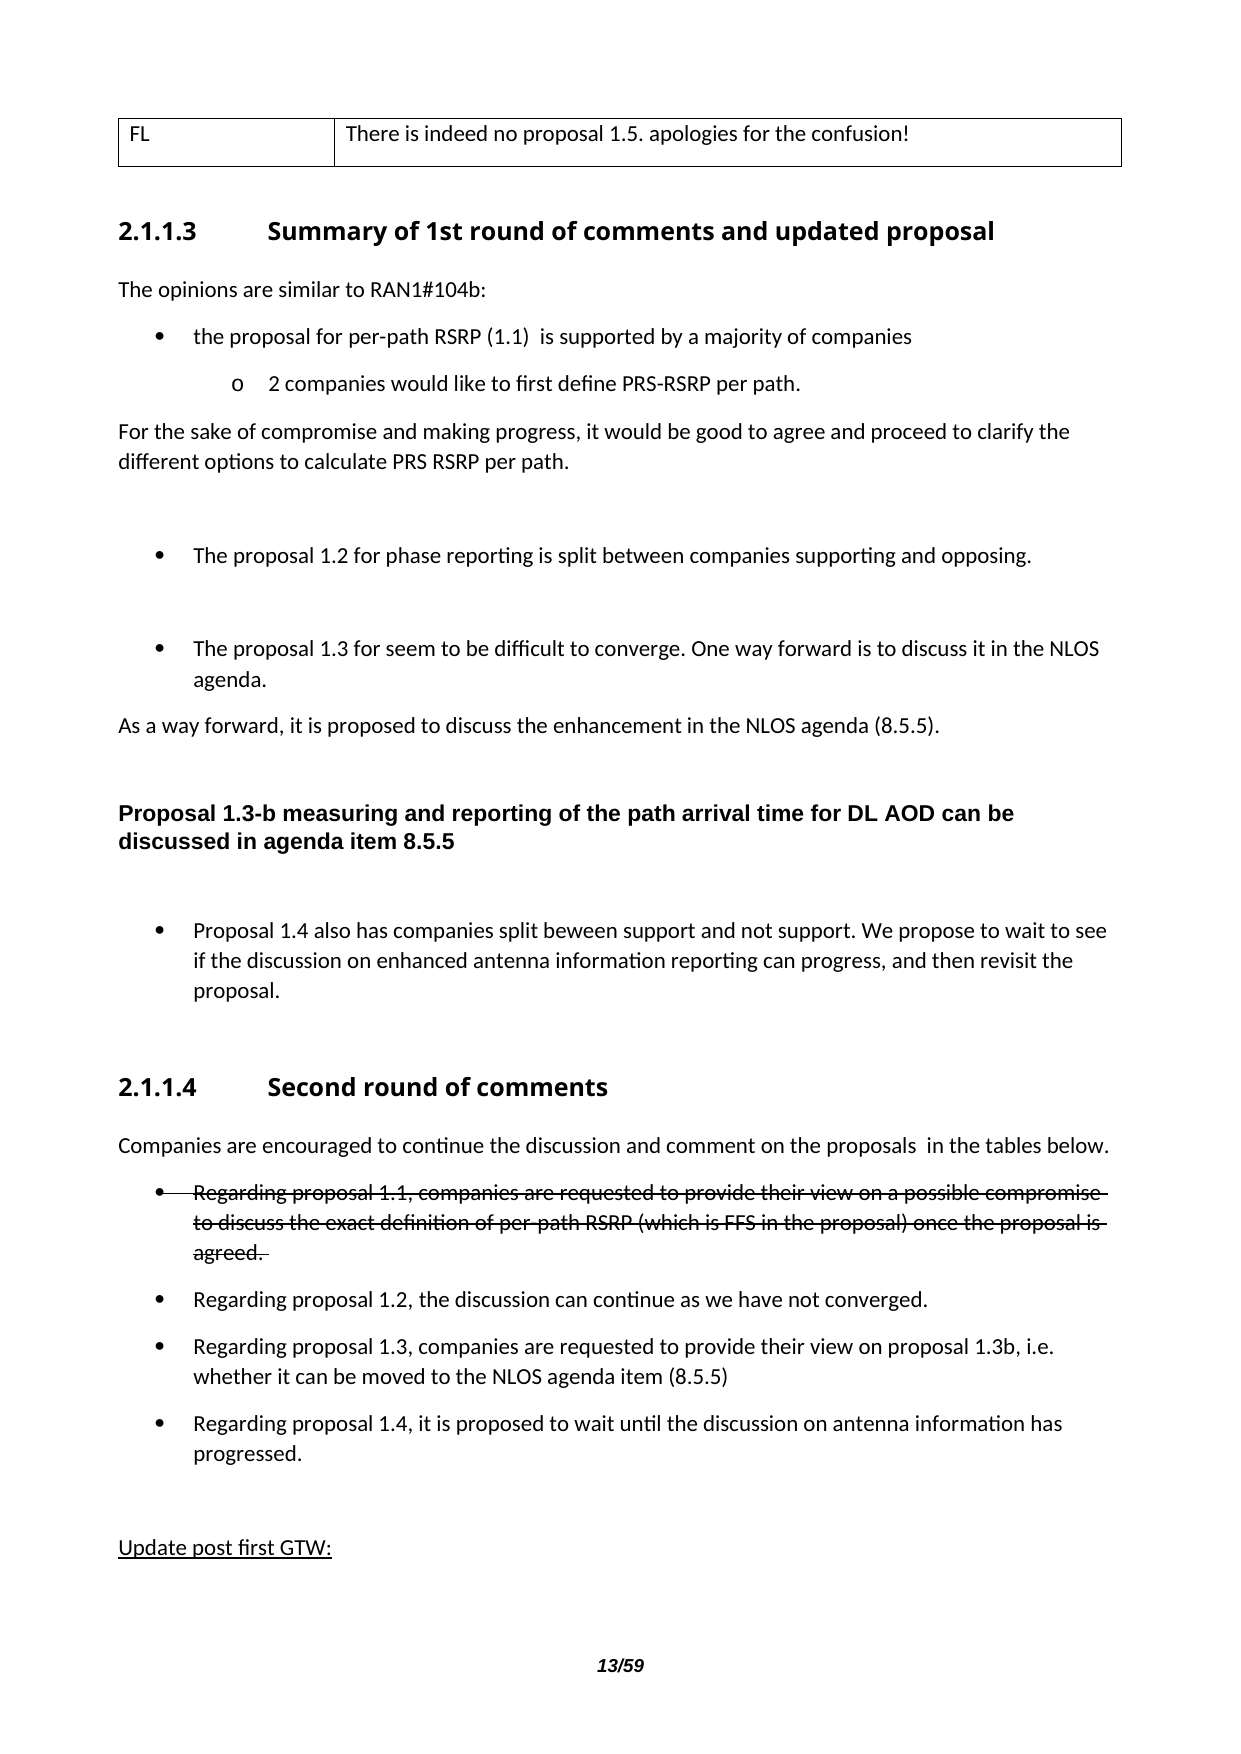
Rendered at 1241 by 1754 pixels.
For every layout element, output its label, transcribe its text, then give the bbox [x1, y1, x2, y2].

subtitle Summary of 1st round of comments and updated proposal [118, 214, 1122, 248]
table_cell FL [119, 119, 334, 166]
text Update post first GTW: [118, 1533, 1122, 1561]
text The opinions are similar to RAN1#104b: [118, 275, 1122, 303]
list Regarding proposal 1.4, it is proposed to wait until the discussion on antenna information has progressed. [156, 1409, 1122, 1467]
text Companies are encouraged to continue the discussion and comment on the proposals in the tables below. [118, 1131, 1122, 1159]
list The proposal 1.3 for seem to be difficult to converge. One way forward is to discuss it in the NLOS agenda. [156, 634, 1122, 693]
table_cell There is indeed no proposal 1.5. apologies for the confusion! [335, 119, 1121, 166]
text Proposal 1.3-b measuring and reporting of the path arrival time for DL AOD can be discussed in agenda item 8.5.5 [118, 799, 1122, 854]
subtitle Second round of comments [118, 1070, 1122, 1104]
list Proposal 1.4 also has companies split beween support and not support. We propose to wait to see if the discussion on enhanced antenna information reporting can progress, and then revisit the proposal. [156, 916, 1122, 1004]
text As a way forward, it is proposed to discuss the enhancement in the NLOS agenda (8.5.5). [118, 712, 1122, 740]
list 2 companies would like to first define PRS-RSRP per path. [231, 369, 1122, 398]
list the proposal for per-path RSRP (1.1) is supported by a majority of companies [156, 322, 1122, 350]
list Regarding proposal 1.1, companies are requested to provide their view on a possible compromise to discuss the exact definition of per-path RSRP (which is FFS in the proposal) once the proposal is agreed. [156, 1178, 1122, 1266]
text For the sake of compromise and making progress, it would be good to agree and proceed to clarify the different options to calculate PRS RSRP per path. [118, 417, 1122, 475]
list Regarding proposal 1.2, the discussion can continue as we have not converged. [156, 1285, 1122, 1313]
list The proposal 1.2 for phase reporting is split between companies supporting and opposing. [156, 541, 1122, 569]
list Regarding proposal 1.3, companies are requested to provide their view on proposal 1.3b, i.e. whether it can be moved to the NLOS agenda item (8.5.5) [156, 1332, 1122, 1390]
